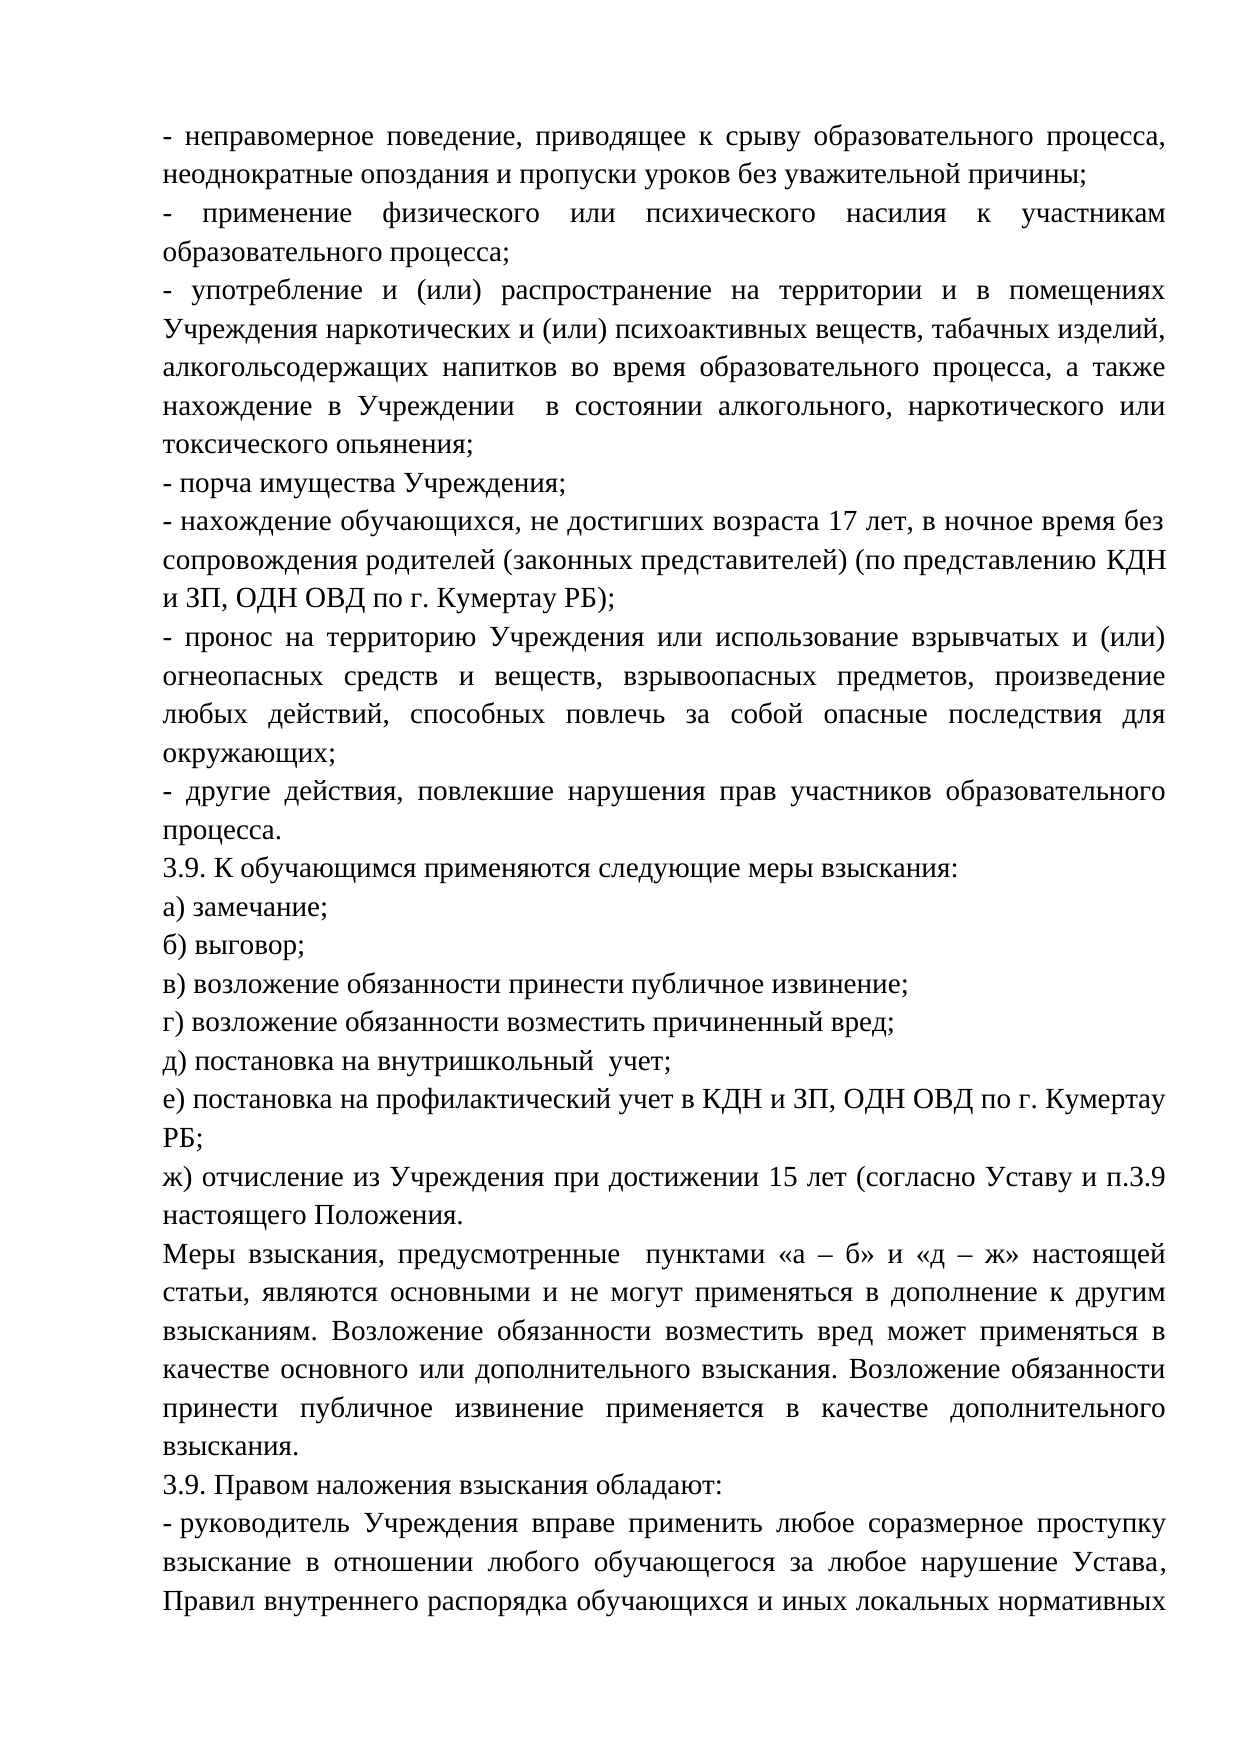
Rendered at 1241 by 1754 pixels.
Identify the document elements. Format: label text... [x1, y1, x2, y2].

text Меры взыскания, предусмотренные пунктами «а – б» и «д – ж» настоящей статьи, являются основными и не могут применяться в дополнение к другим взысканиям. Возложение обязанности возместить вред может применяться в качестве основного или дополнительного взыскания. Возложение обязанности принести публичное извинение применяется в качестве дополнительного взыскания. [162, 1236, 1167, 1462]
text - нахождение обучающихся, не достигших возраста 17 лет, в ночное время без сопровождения родителей (законных представителей) (по представлению КДН и ЗП, ОДН ОВД по г. Кумертау РБ); [162, 503, 1167, 614]
text 3.9. Правом наложения взыскания обладают: [162, 1467, 1167, 1501]
text - неправомерное поведение, приводящее к срыву образовательного процесса, неоднократные опоздания и пропуски уроков без уважительной причины; [162, 118, 1167, 190]
text - пронос на территорию Учреждения или использование взрывчатых и (или) огнеопасных средств и веществ, взрывоопасных предметов, произведение любых действий, способных повлечь за собой опасные последствия для окружающих; [162, 619, 1167, 768]
text б) выговор; [162, 927, 1167, 961]
text д) постановка на внутришкольный учет; [162, 1043, 1167, 1077]
text - применение физического или психического насилия к участникам образовательного процесса; [162, 195, 1167, 267]
text - порча имущества Учреждения; [162, 465, 1167, 498]
text - другие действия, повлекшие нарушения прав участников образовательного процесса. [162, 773, 1167, 845]
text г) возложение обязанности возместить причиненный вред; [162, 1004, 1167, 1038]
text е) постановка на профилактический учет в КДН и ЗП, ОДН ОВД по г. Кумертау РБ; [162, 1082, 1167, 1154]
text в) возложение обязанности принести публичное извинение; [162, 966, 1167, 999]
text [162, 1506, 1167, 1616]
text 3.9. К обучающимся применяются следующие меры взыскания: [213, 850, 1167, 884]
text - употребление и (или) распространение на территории и в помещениях Учреждения наркотических и (или) психоактивных веществ, табачных изделий, алкогольсодержащих напитков во время образовательного процесса, а также нахождение в Учреждении в состоянии алкогольного, наркотического или токсического опьянения; [162, 272, 1167, 460]
text а) замечание; [162, 889, 1167, 922]
text ж) отчисление из Учреждения при достижении 15 лет (согласно Уставу и п.3.9 настоящего Положения. [162, 1159, 1167, 1231]
